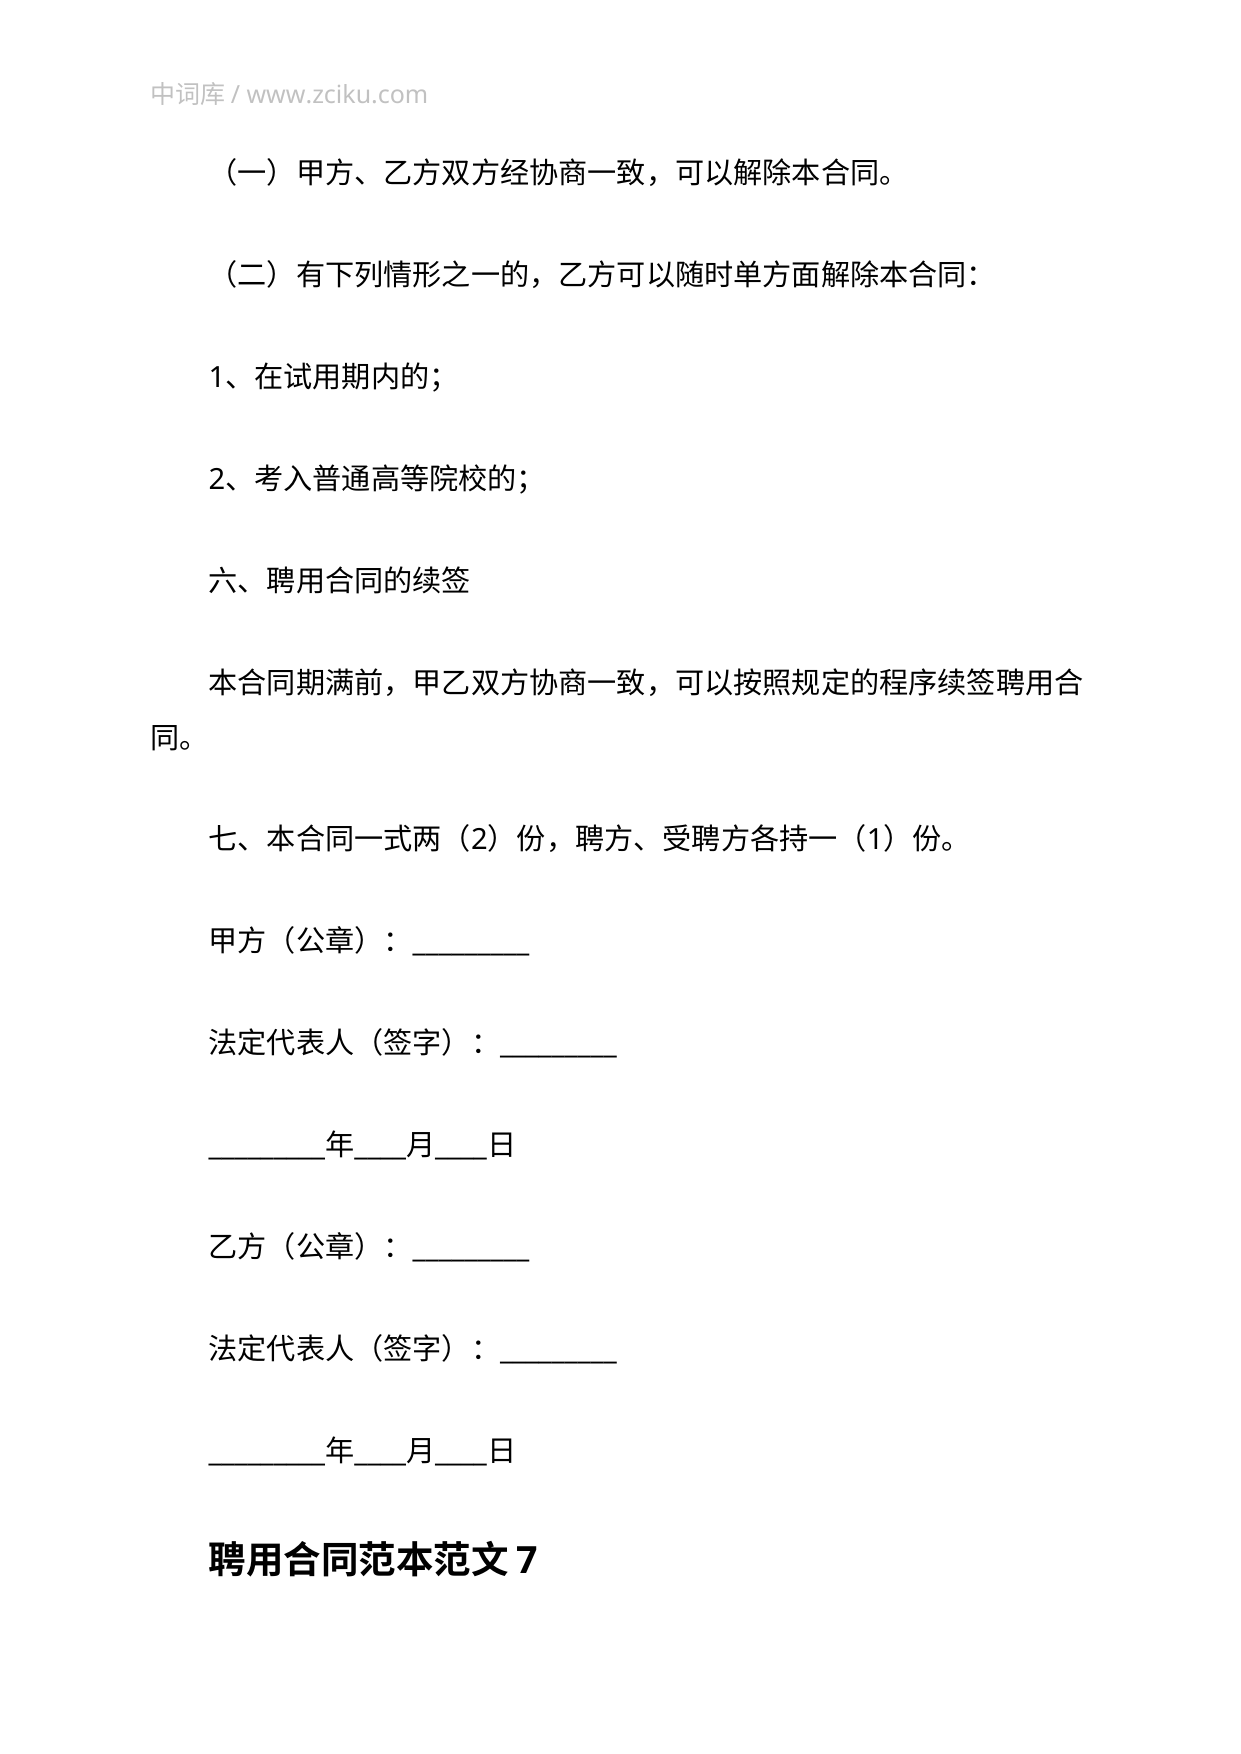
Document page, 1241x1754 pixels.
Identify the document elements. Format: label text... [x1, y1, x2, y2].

text 本合同期满前，甲乙双方协商一致，可以按照规定的程序续签聘用合同。 [150, 659, 1090, 756]
text _________年____月____日 [150, 1428, 1090, 1470]
text （二）有下列情形之一的，乙方可以随时单方面解除本合同： [150, 252, 1090, 294]
text 1、在试用期内的； [150, 353, 1090, 396]
text 法定代表人（签字）：_________ [150, 1020, 1090, 1062]
text （一）甲方、乙方双方经协商一致，可以解除本合同。 [150, 150, 1090, 192]
text 甲方（公章）：_________ [150, 918, 1090, 960]
text _________年____月____日 [150, 1122, 1090, 1164]
text 法定代表人（签字）：_________ [150, 1326, 1090, 1368]
text 2、考入普通高等院校的； [150, 456, 1090, 498]
text 六、聘用合同的续签 [150, 557, 1090, 600]
text 乙方（公章）：_________ [150, 1224, 1090, 1266]
text 七、本合同一式两（2）份，聘方、受聘方各持一（1）份。 [150, 816, 1090, 858]
text 聘用合同范本范文7 [150, 1530, 1090, 1584]
